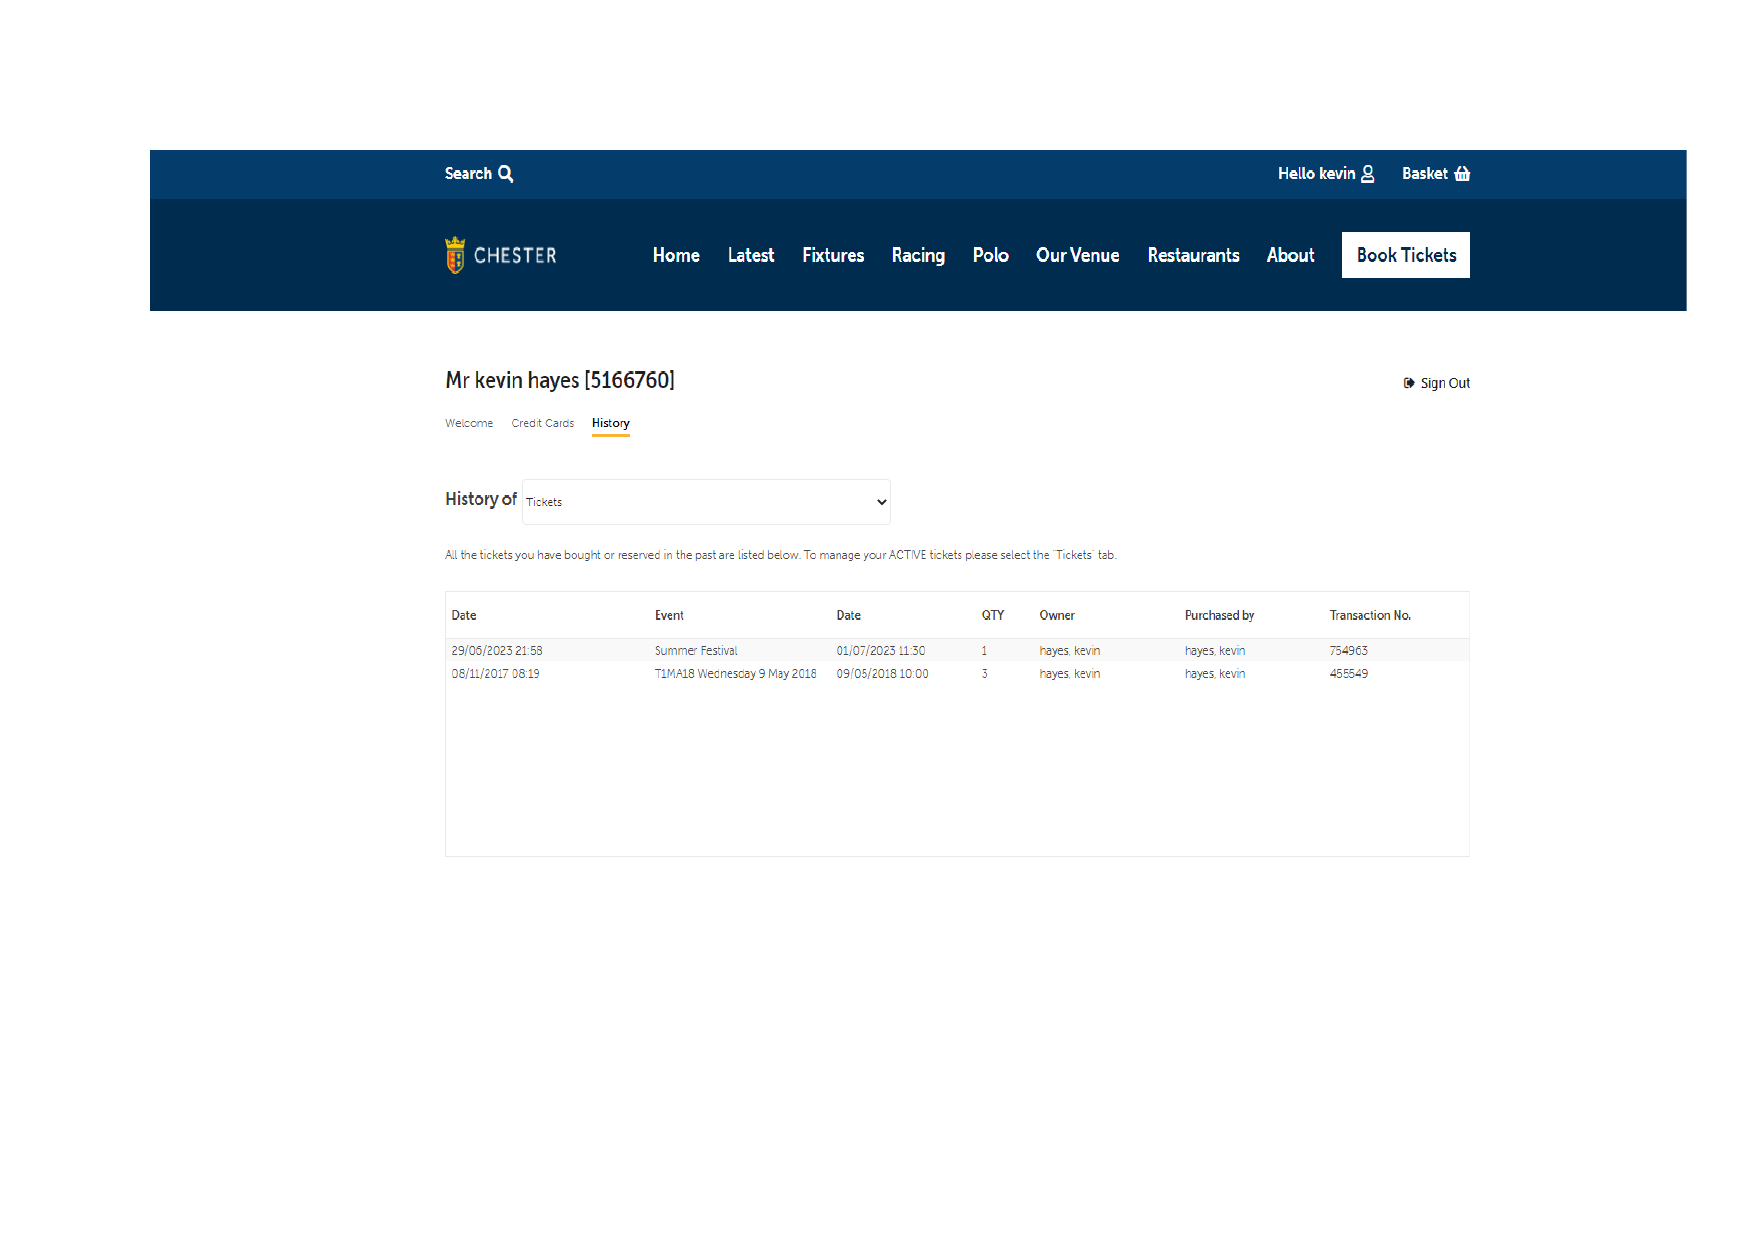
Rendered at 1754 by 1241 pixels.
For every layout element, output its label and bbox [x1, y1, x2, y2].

picture [150, 150, 1687, 933]
